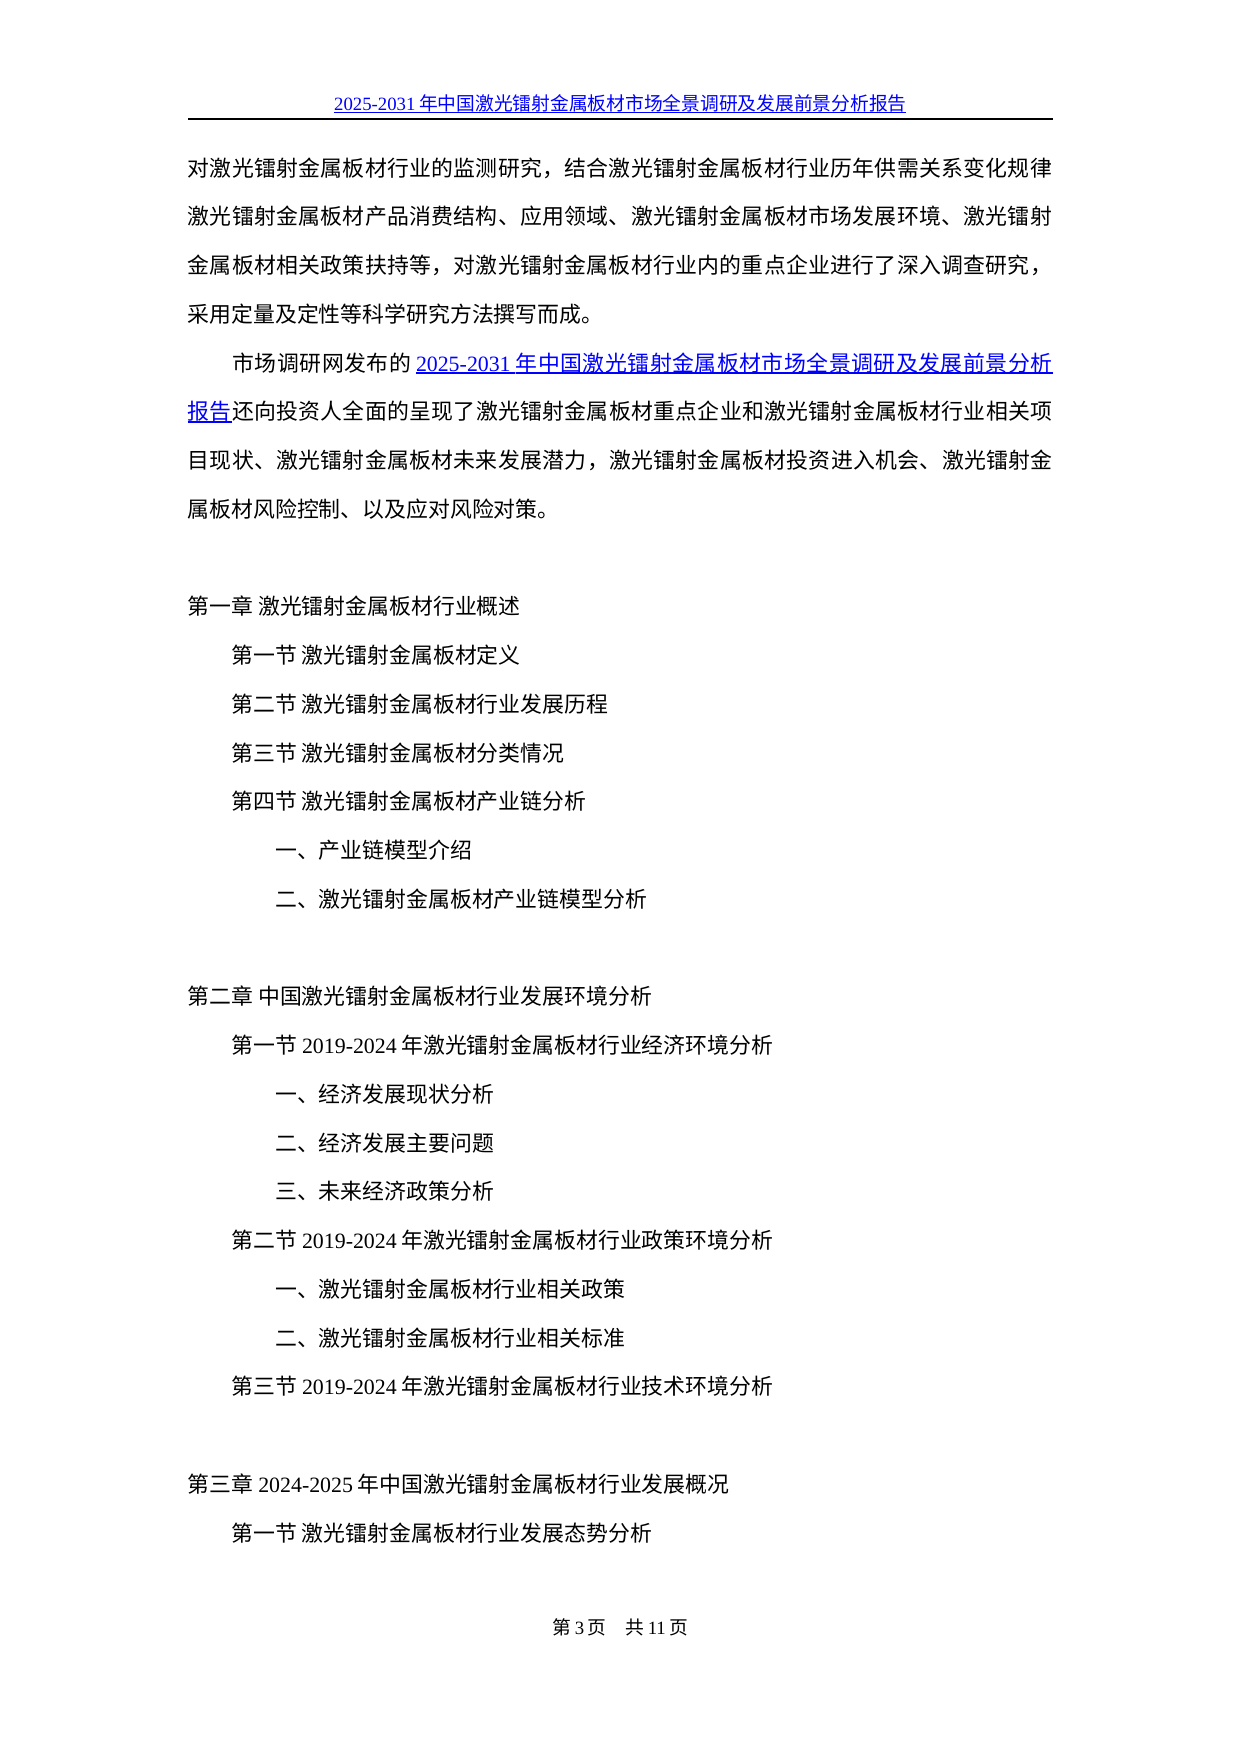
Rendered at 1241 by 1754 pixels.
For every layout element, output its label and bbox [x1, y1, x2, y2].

text [187, 150, 1053, 1548]
